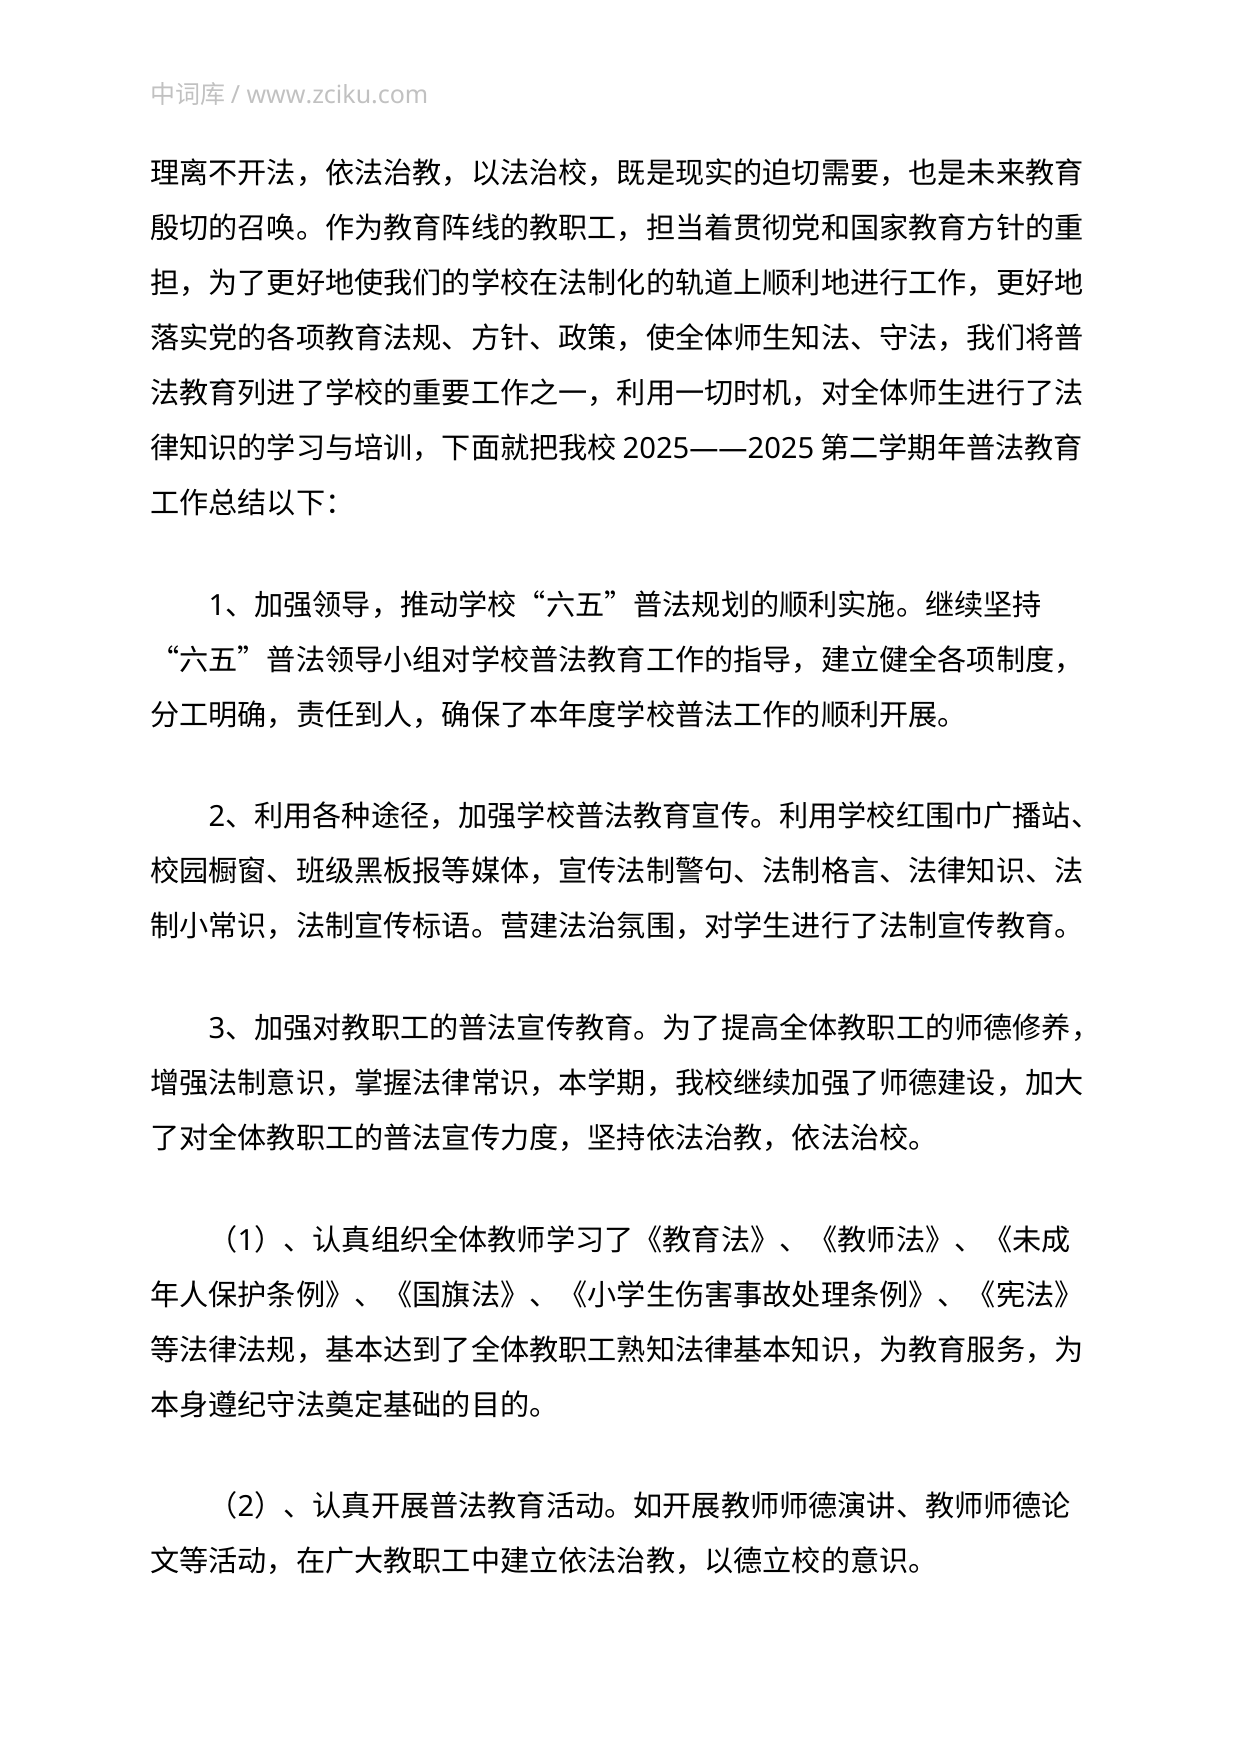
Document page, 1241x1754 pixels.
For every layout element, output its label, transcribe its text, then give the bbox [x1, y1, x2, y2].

text 1、加强领导，推动学校“六五”普法规划的顺利实施。继续坚持“六五”普法领导小组对学校普法教育工作的指导，建立健全各项制度，分工明确，责任到人，确保了本年度学校普法工作的顺利开展。 [150, 581, 1090, 733]
text （1）、认真组织全体教师学习了《教育法》、《教师法》、《未成年人保护条例》、《国旗法》、《小学生伤害事故处理条例》、《宪法》等法律法规，基本达到了全体教职工熟知法律基本知识，为教育服务，为本身遵纪守法奠定基础的目的。 [150, 1216, 1090, 1423]
text 3、加强对教职工的普法宣传教育。为了提高全体教职工的师德修养，增强法制意识，掌握法律常识，本学期，我校继续加强了师德建设，加大了对全体教职工的普法宣传力度，坚持依法治教，依法治校。 [150, 1004, 1090, 1157]
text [150, 150, 1090, 522]
text 2、利用各种途径，加强学校普法教育宣传。利用学校红围巾广播站、校园橱窗、班级黑板报等媒体，宣传法制警句、法制格言、法律知识、法制小常识，法制宣传标语。营建法治氛围，对学生进行了法制宣传教育。 [150, 793, 1090, 945]
text （2）、认真开展普法教育活动。如开展教师师德演讲、教师师德论文等活动，在广大教职工中建立依法治教，以德立校的意识。 [150, 1483, 1090, 1580]
